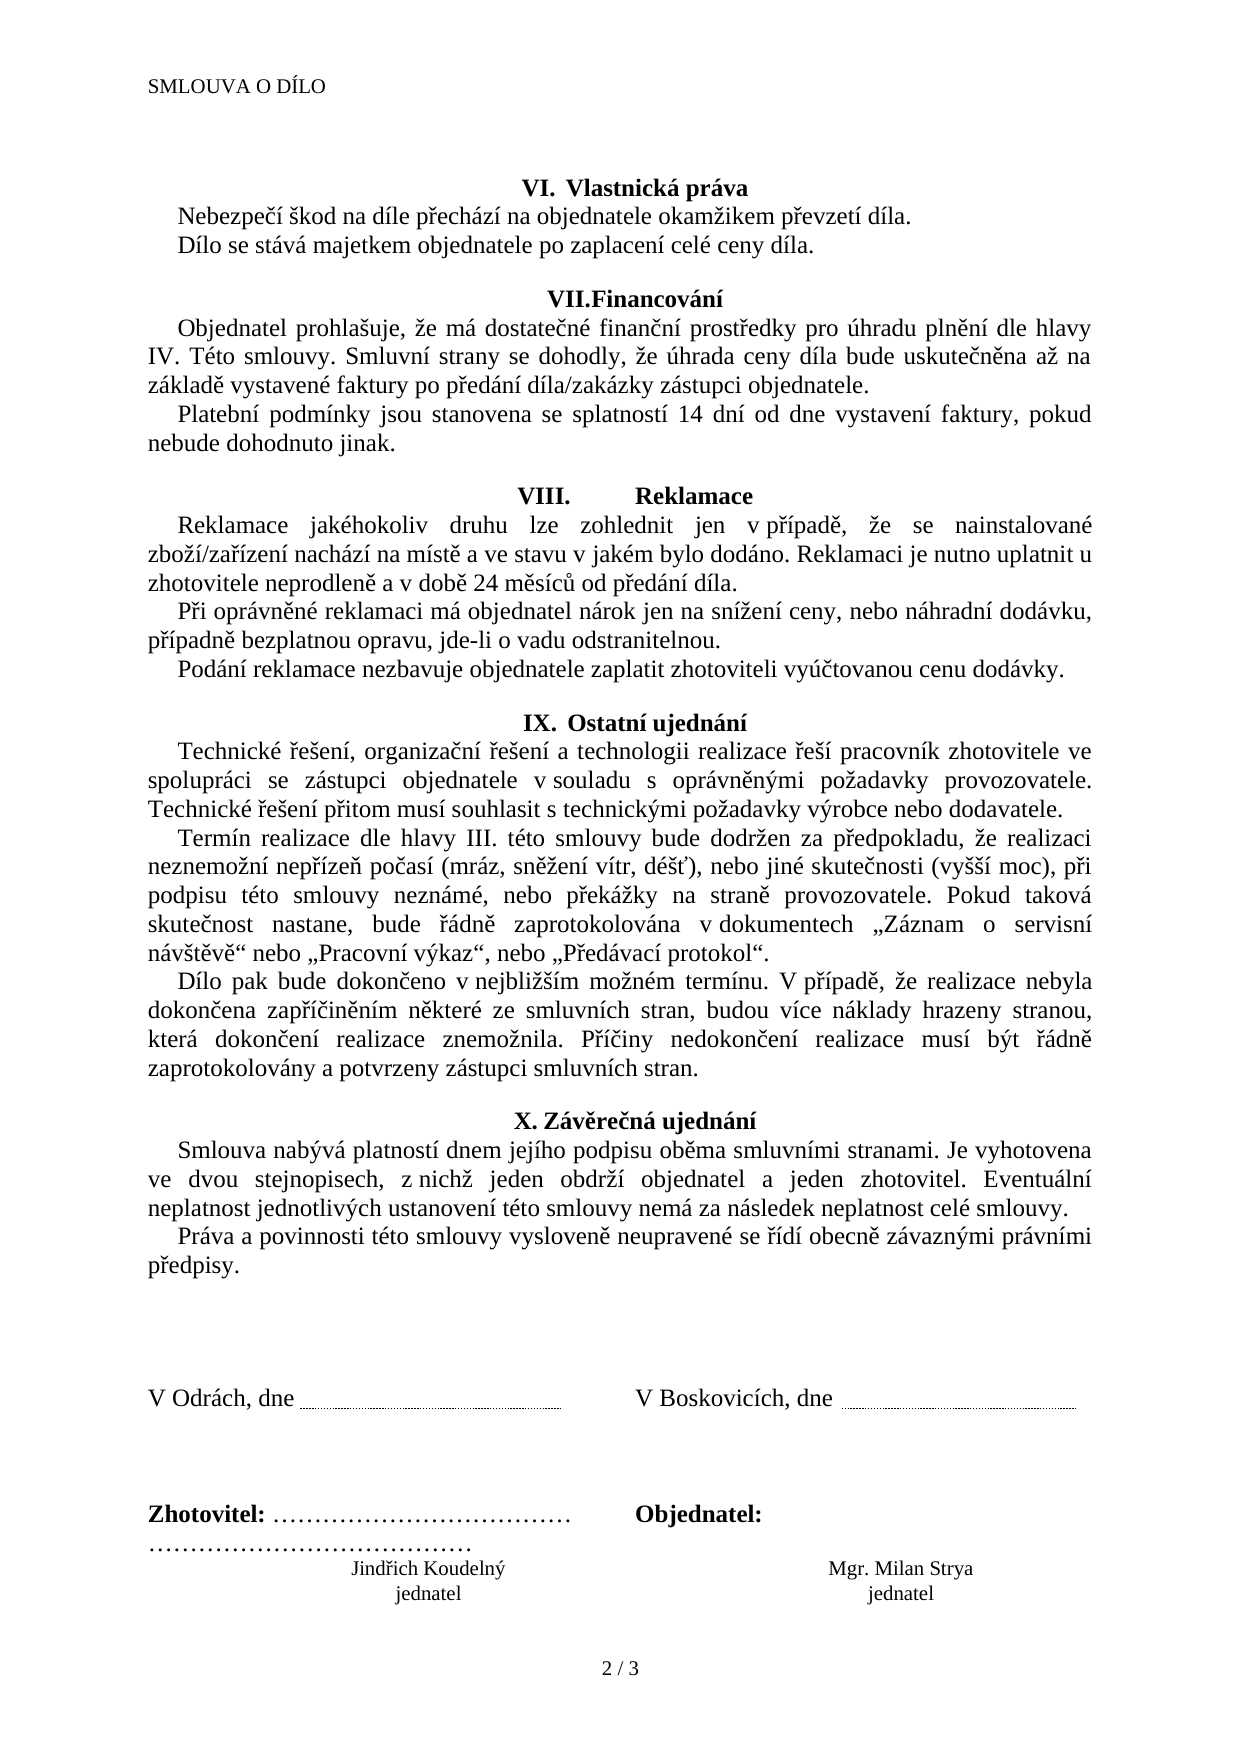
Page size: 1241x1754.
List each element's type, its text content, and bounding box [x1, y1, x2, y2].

list Vlastnická práva [177, 173, 1093, 201]
list Smlouva nabývá platností dnem jejího podpisu oběma smluvními stranami. Je vyhotovena ve dvou stejnopisech, z nichž jeden obdrží objednatel a jeden zhotovitel. Eventuální neplatnost jednotlivých ustanovení této smlouvy nemá za následek neplatnost celé smlouvy. [148, 1135, 1093, 1221]
list Objednatel prohlašuje, že má dostatečné finanční prostředky pro úhradu plnění dle hlavy IV. Této smlouvy. Smluvní strany se dohodly, že úhrada ceny díla bude uskutečněna až na základě vystavené faktury po předání díla/zakázky zástupci objednatele. [148, 313, 1093, 399]
list Financování [177, 284, 1093, 313]
text V Odrách, dne V Boskovicích, dne [148, 1383, 1093, 1411]
list Reklamace [177, 481, 1093, 510]
list Platební podmínky jsou stanovena se splatností 14 dní od dne vystavení faktury, pokud nebude dohodnuto jinak. [148, 399, 1093, 456]
list Technické řešení, organizační řešení a technologii realizace řeší pracovník zhotovitele ve spolupráci se zástupci objednatele v souladu s oprávněnými požadavky provozovatele. Technické řešení přitom musí souhlasit s technickými požadavky výrobce nebo dodavatele. [148, 736, 1093, 823]
text jednatel jednatel [148, 1580, 1093, 1604]
list Dílo pak bude dokončeno v nejbližším možném termínu. V případě, že realizace nebyla dokončena zapříčiněním některé ze smluvních stran, budou více náklady hrazeny stranou, která dokončení realizace znemožnila. Příčiny nedokončení realizace musí být řádně zaprotokolovány a potvrzeny zástupci smluvních stran. [148, 966, 1093, 1081]
text Jindřich Koudelný Mgr. Milan Strya [148, 1556, 1093, 1580]
list Při oprávněné reklamaci má objednatel nárok jen na snížení ceny, nebo náhradní dodávku, případně bezplatnou opravu, jde-li o vadu odstranitelnou. [148, 596, 1093, 654]
text Zhotovitel: ……………………………… Objednatel: ………………………………… [148, 1499, 1093, 1556]
list Podání reklamace nezbavuje objednatele zaplatit zhotoviteli vyúčtovanou cenu dodávky. [148, 654, 1093, 683]
list Závěrečná ujednání [177, 1106, 1093, 1135]
list Reklamace jakéhokoliv druhu lze zohlednit jen v případě, že se nainstalované zboží/zařízení nachází na místě a ve stavu v jakém bylo dodáno. Reklamaci je nutno uplatnit u zhotovitele neprodleně a v době 24 měsíců od předání díla. [148, 510, 1093, 596]
list Ostatní ujednání [177, 708, 1093, 736]
list Nebezpečí škod na díle přechází na objednatele okamžikem převzetí díla. [148, 201, 1093, 230]
list Dílo se stává majetkem objednatele po zaplacení celé ceny díla. [148, 230, 1093, 259]
list Práva a povinnosti této smlouvy vysloveně neupravené se řídí obecně závaznými právními předpisy. [148, 1221, 1093, 1279]
list Termín realizace dle hlavy III. této smlouvy bude dodržen za předpokladu, že realizaci neznemožní nepřízeň počasí (mráz, sněžení vítr, déšť), nebo jiné skutečnosti (vyšší moc), při podpisu této smlouvy neznámé, nebo překážky na straně provozovatele. Pokud taková skutečnost nastane, bude řádně zaprotokolována v dokumentech „Záznam o servisní návštěvě“ nebo „Pracovní výkaz“, nebo „Předávací protokol“. [148, 823, 1093, 966]
